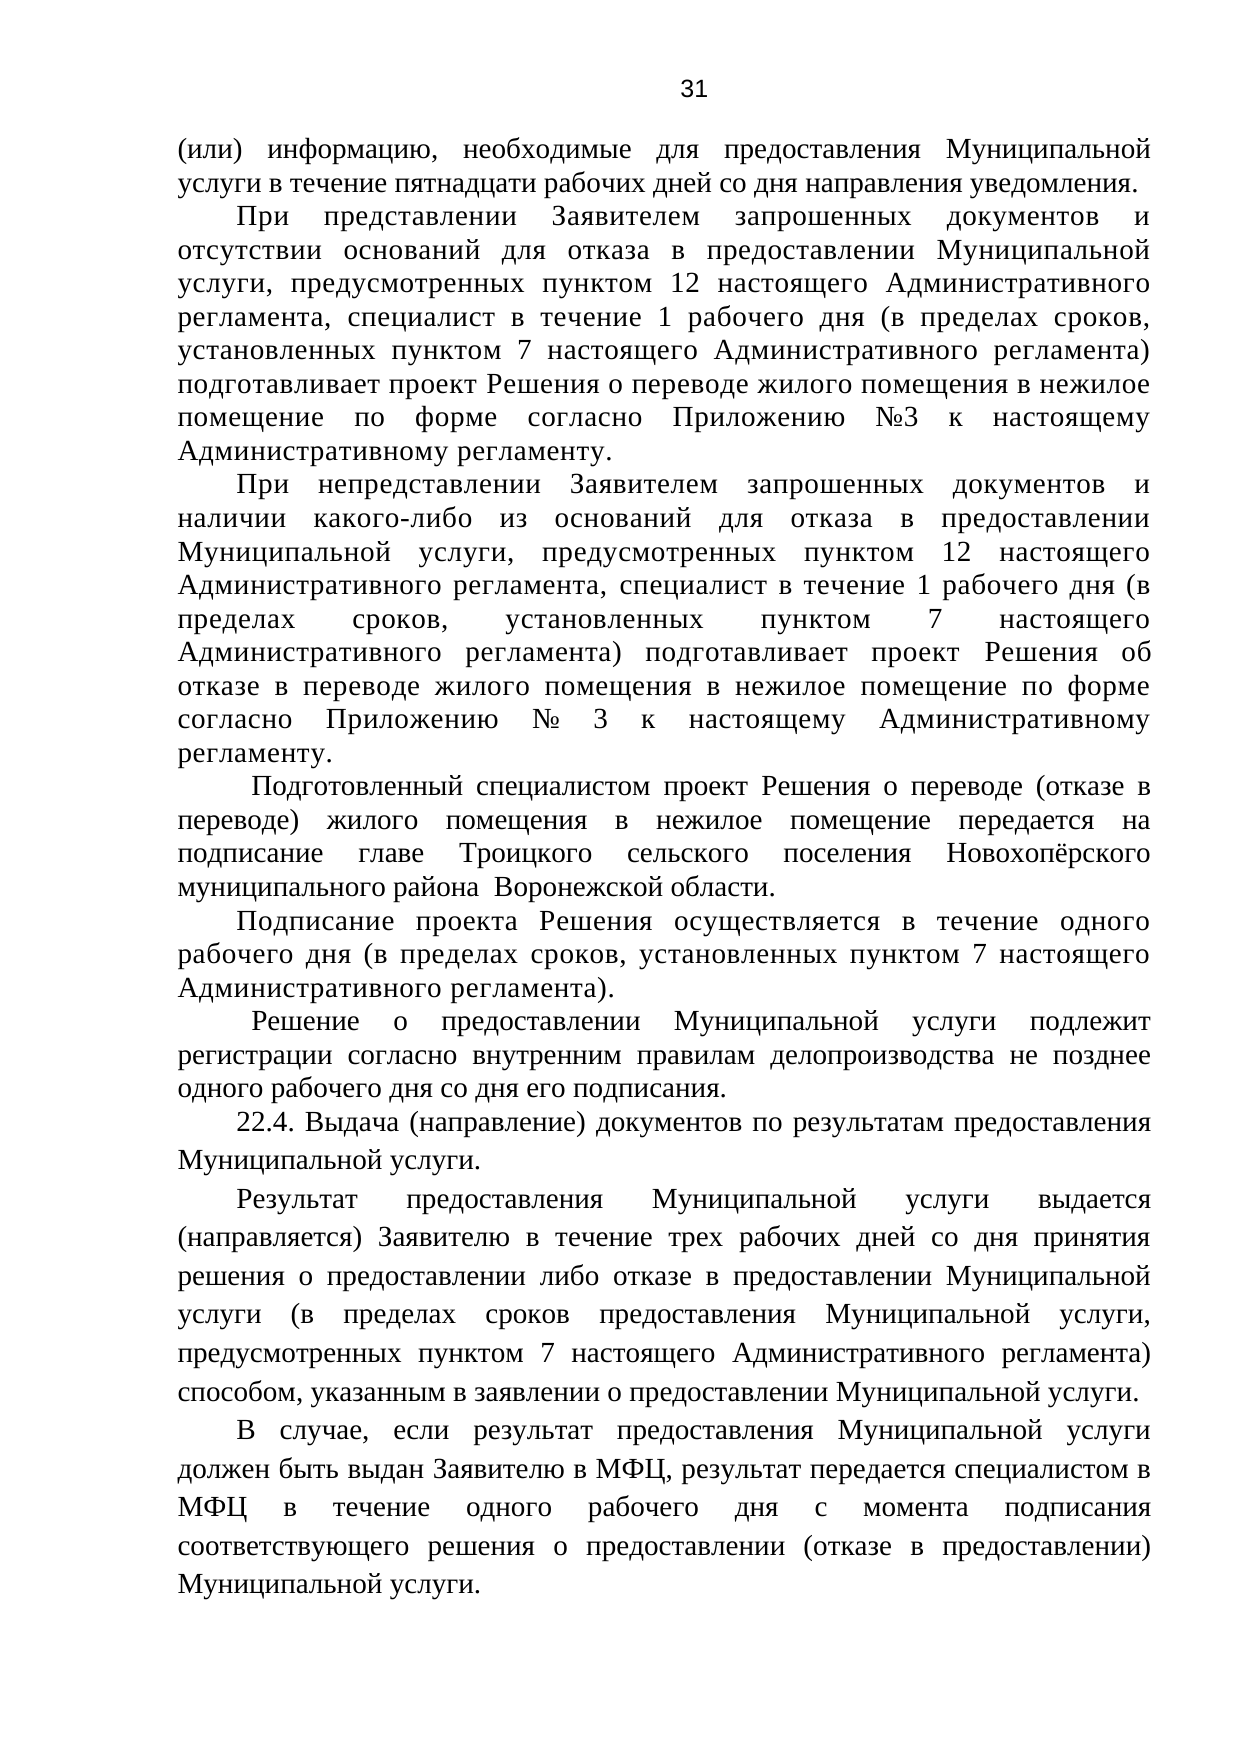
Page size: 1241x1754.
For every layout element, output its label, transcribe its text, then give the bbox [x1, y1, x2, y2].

list 22.4. Выдача (направление) документов по результатам предоставления Муниципальной услуги. [177, 1104, 1152, 1176]
list В случае, если результат предоставления Муниципальной услуги должен быть выдан Заявителю в МФЦ, результат передается специалистом в МФЦ в течение одного рабочего дня с момента подписания соответствующего решения о предоставлении (отказе в предоставлении) Муниципальной услуги. [177, 1412, 1152, 1600]
text При непредставлении Заявителем запрошенных документов и наличии какого-либо из оснований для отказа в предоставлении Муниципальной услуги, предусмотренных пунктом 12 настоящего Административного регламента, специалист в течение 1 рабочего дня (в пределах сроков, установленных пунктом 7 настоящего Административного регламента) подготавливает проект Решения об отказе в переводе жилого помещения в нежилое помещение по форме согласно Приложению № 3 к настоящему Административному регламенту. [177, 467, 1152, 768]
text Решение о предоставлении Муниципальной услуги подлежит регистрации согласно внутренним правилам делопроизводства не позднее одного рабочего дня со дня его подписания. [177, 1003, 1152, 1104]
text При представлении Заявителем запрошенных документов и отсутствии оснований для отказа в предоставлении Муниципальной услуги, предусмотренных пунктом 12 настоящего Административного регламента, специалист в течение 1 рабочего дня (в пределах сроков, установленных пунктом 7 настоящего Административного регламента) подготавливает проект Решения о переводе жилого помещения в нежилое помещение по форме согласно Приложению №3 к настоящему Административному регламенту. [177, 198, 1152, 467]
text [177, 131, 1152, 198]
text Подготовленный специалистом проект Решения о переводе (отказе в переводе) жилого помещения в нежилое помещение передается на подписание главе Троицкого сельского поселения Новохопёрского муниципального района Воронежской области. [177, 768, 1152, 903]
list Результат предоставления Муниципальной услуги выдается (направляется) Заявителю в течение трех рабочих дней со дня принятия решения о предоставлении либо отказе в предоставлении Муниципальной услуги (в пределах сроков предоставления Муниципальной услуги, предусмотренных пунктом 7 настоящего Административного регламента) способом, указанным в заявлении о предоставлении Муниципальной услуги. [177, 1181, 1152, 1407]
text Подписание проекта Решения осуществляется в течение одного рабочего дня (в пределах сроков, установленных пунктом 7 настоящего Административного регламента). [177, 903, 1152, 1003]
